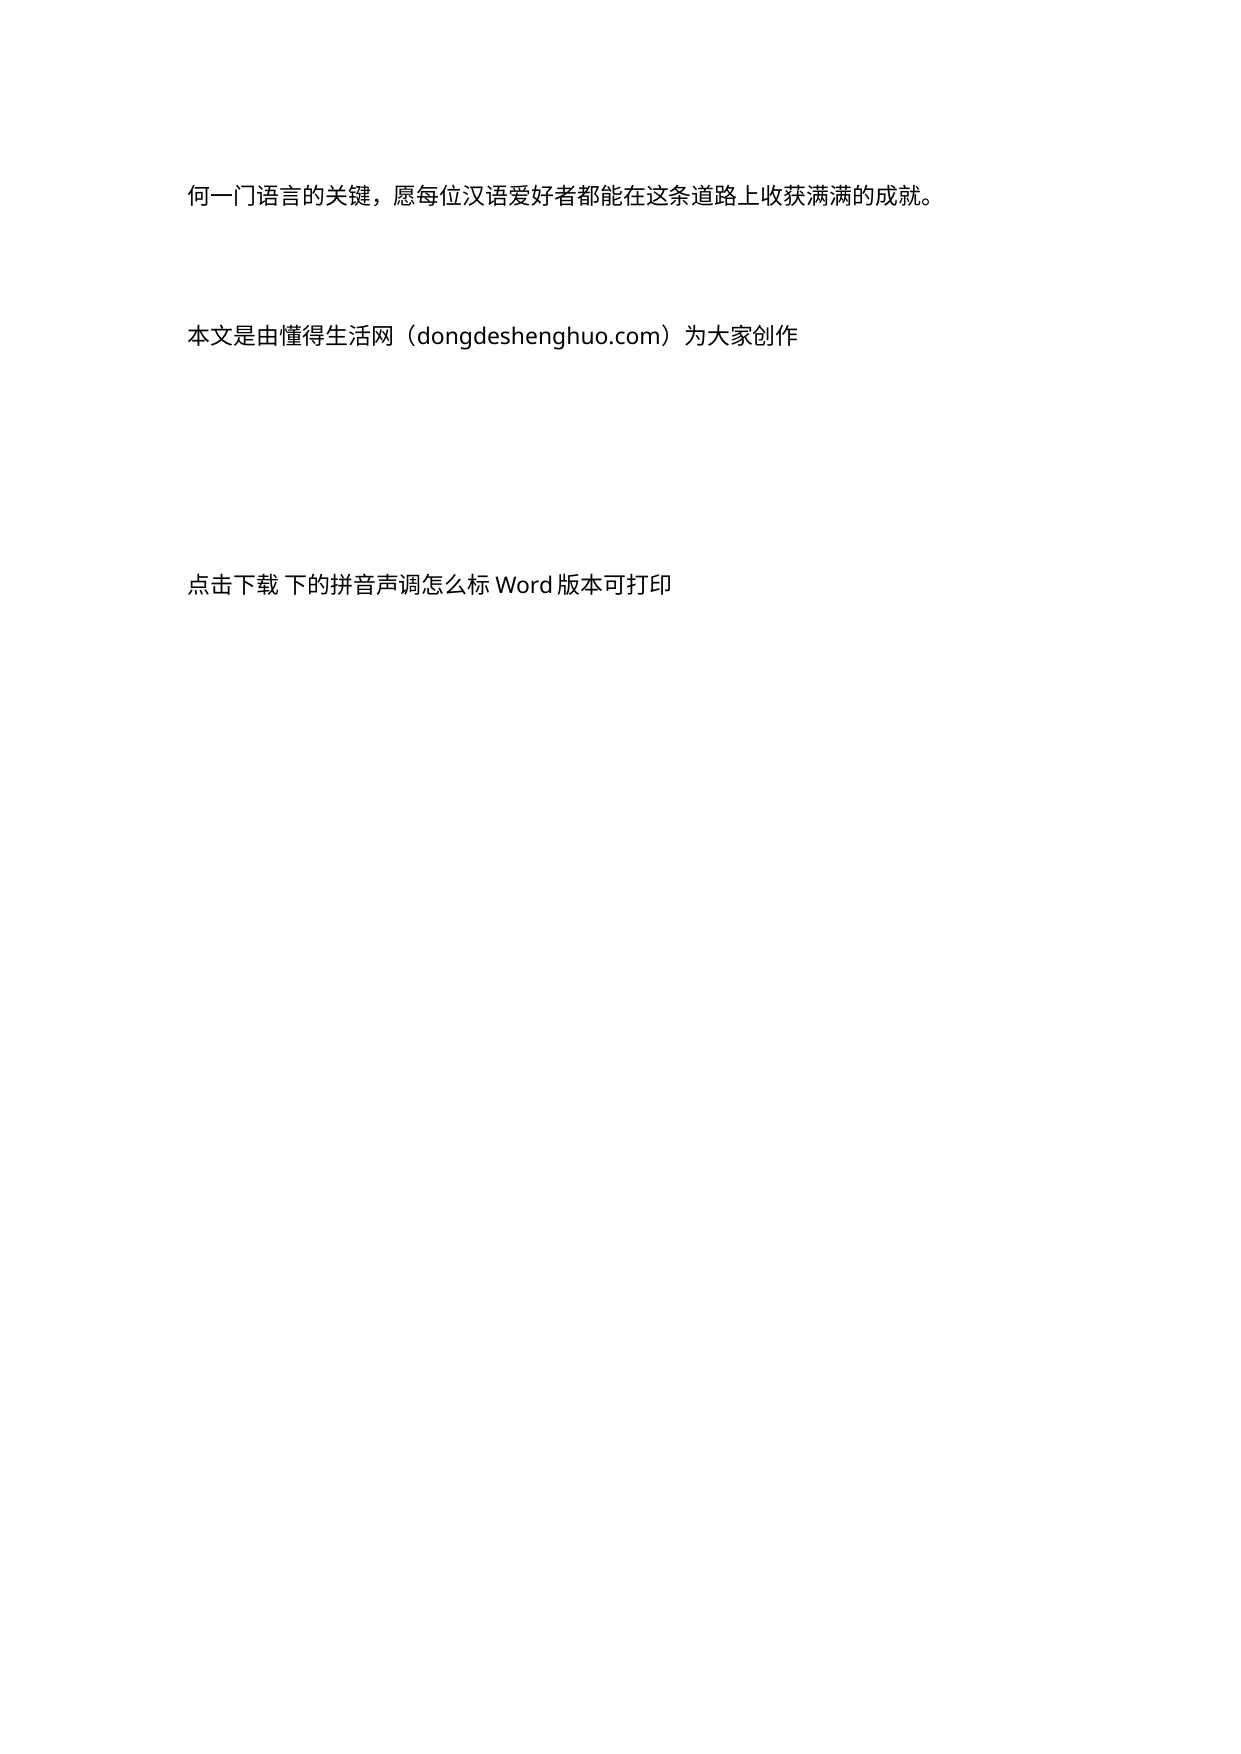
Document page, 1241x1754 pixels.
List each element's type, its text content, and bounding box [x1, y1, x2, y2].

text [187, 162, 1053, 227]
text 本文是由懂得生活网（dongdeshenghuo.com）为大家创作 [187, 302, 1053, 367]
text 点击下载 下的拼音声调怎么标Word版本可打印 [187, 551, 1053, 616]
